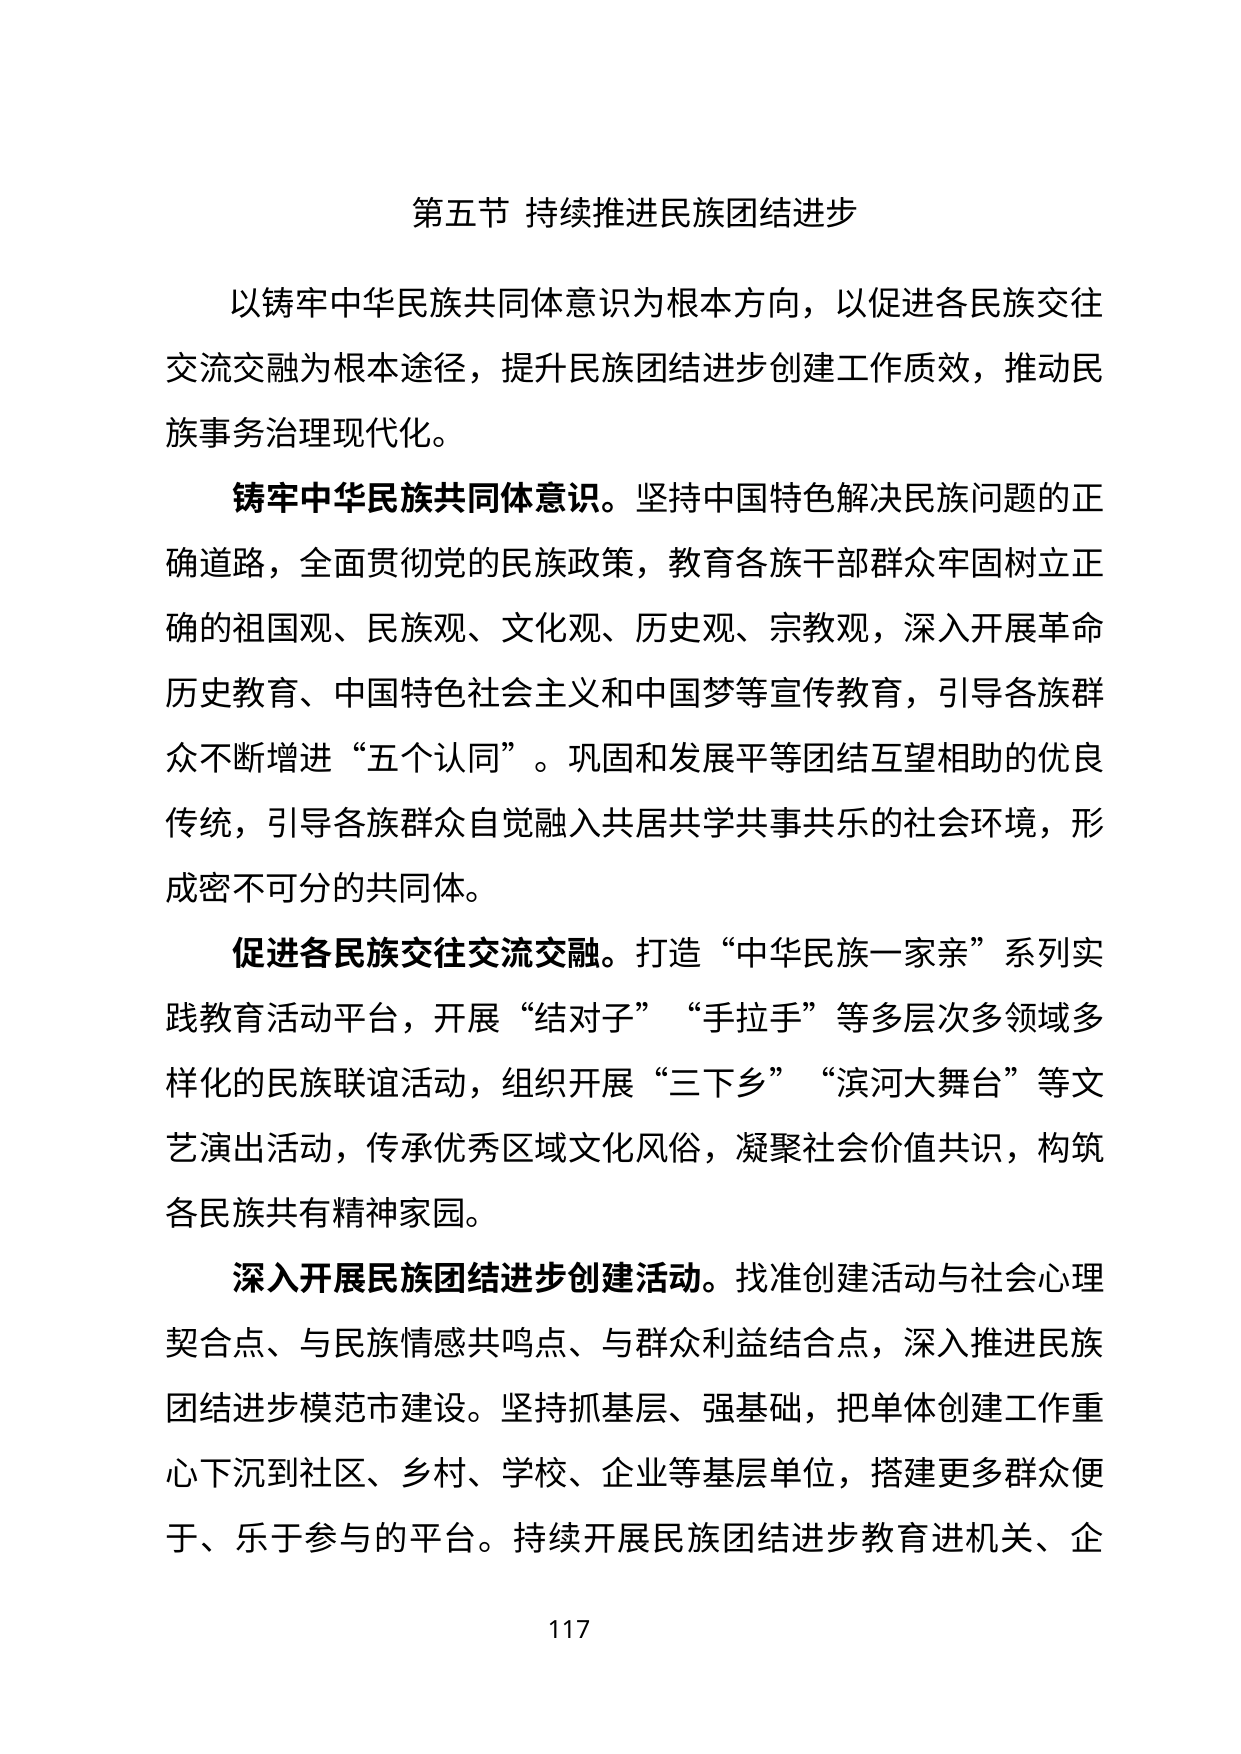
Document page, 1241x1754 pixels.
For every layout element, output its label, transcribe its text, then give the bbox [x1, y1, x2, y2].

text 以铸牢中华民族共同体意识为根本方向，以促进各民族交往交流交融为根本途径，提升民族团结进步创建工作质效，推动民族事务治理现代化。 [165, 268, 1104, 463]
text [165, 1243, 1104, 1568]
text 铸牢中华民族共同体意识。坚持中国特色解决民族问题的正确道路，全面贯彻党的民族政策，教育各族干部群众牢固树立正确的祖国观、民族观、文化观、历史观、宗教观，深入开展革命历史教育、中国特色社会主义和中国梦等宣传教育，引导各族群众不断增进“五个认同”。巩固和发展平等团结互望相助的优良传统，引导各族群众自觉融入共居共学共事共乐的社会环境，形成密不可分的共同体。 [165, 463, 1104, 918]
text 促进各民族交往交流交融。打造“中华民族一家亲”系列实践教育活动平台，开展“结对子”“手拉手”等多层次多领域多样化的民族联谊活动，组织开展“三下乡”“滨河大舞台”等文艺演出活动，传承优秀区域文化风俗，凝聚社会价值共识，构筑各民族共有精神家园。 [165, 918, 1104, 1243]
subtitle 第五节 持续推进民族团结进步 [165, 178, 1104, 243]
